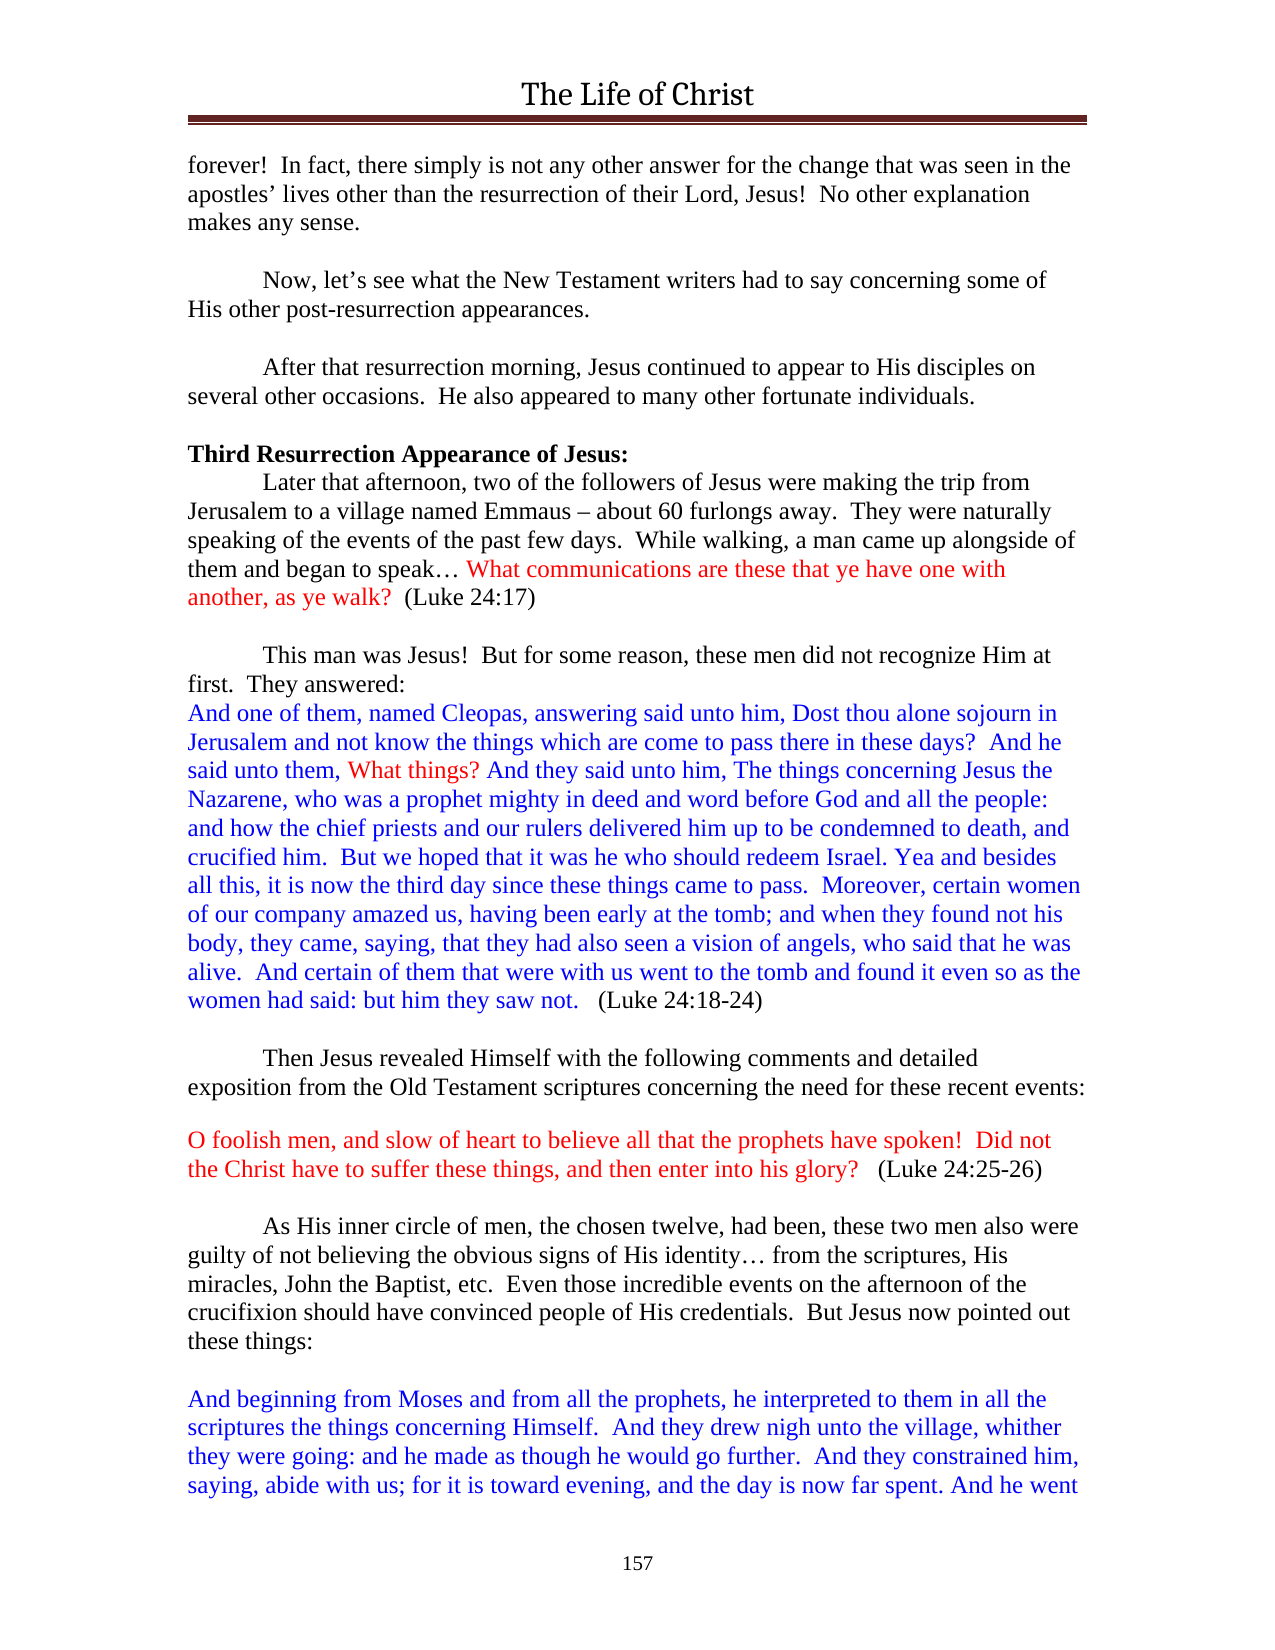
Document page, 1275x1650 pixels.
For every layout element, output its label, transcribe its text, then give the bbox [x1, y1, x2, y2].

text After that resurrection morning, Jesus continued to appear to His disciples on several other occasions. He also appeared to many other fortunate individuals. [187, 352, 1087, 409]
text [187, 1384, 1087, 1499]
text This man was Jesus! But for some reason, these men did not recognize Him at first. They answered: And one of them, named Cleopas, answering said unto him, Dost thou alone sojourn in Jerusalem and not know the things which are come to pass there in these days? And he said unto them, What things? And they said unto him, The things concerning Jesus the Nazarene, who was a prophet mighty in deed and word before God and all the people: and how the chief priests and our rulers delivered him up to be condemned to death, and crucified him. But we hoped that it was he who should redeem Israel. Yea and besides all this, it is now the third day since these things came to pass. Moreover, certain women of our company amazed us, having been early at the tomb; and when they found not his body, they came, saying, that they had also seen a vision of angels, who said that he was alive. And certain of them that were with us went to the tomb and found it even so as the women had said: but him they saw not. (Luke 24:18-24) [187, 640, 1087, 1014]
text As His inner circle of men, the chosen twelve, had been, these two men also were guilty of not believing the obvious signs of His identity… from the scriptures, His miracles, John the Baptist, etc. Even those incredible events on the afternoon of the crucifixion should have convinced people of His credentials. But Jesus now pointed out these things: [187, 1211, 1087, 1355]
text O foolish men, and slow of heart to believe all that the prophets have spoken! Did not the Christ have to suffer these things, and then enter into his glory? (Luke 24:25-26) [187, 1125, 1087, 1182]
text Now, let’s see what the New Testament writers had to say concerning some of His other post-resurrection appearances. [187, 265, 1087, 323]
text Then Jesus revealed Himself with the following comments and detailed exposition from the Old Testament scriptures concerning the need for these recent events: [187, 1043, 1087, 1101]
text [187, 150, 1087, 236]
text Third Resurrection Appearance of Jesus: Later that afternoon, two of the followers of Jesus were making the trip from Jerusalem to a village named Emmaus – about 60 furlongs away. They were naturally speaking of the events of the past few days. While walking, a man came up alongside of them and began to speak… What communications are these that ye have one with another, as ye walk? (Luke 24:17) [187, 439, 1087, 611]
